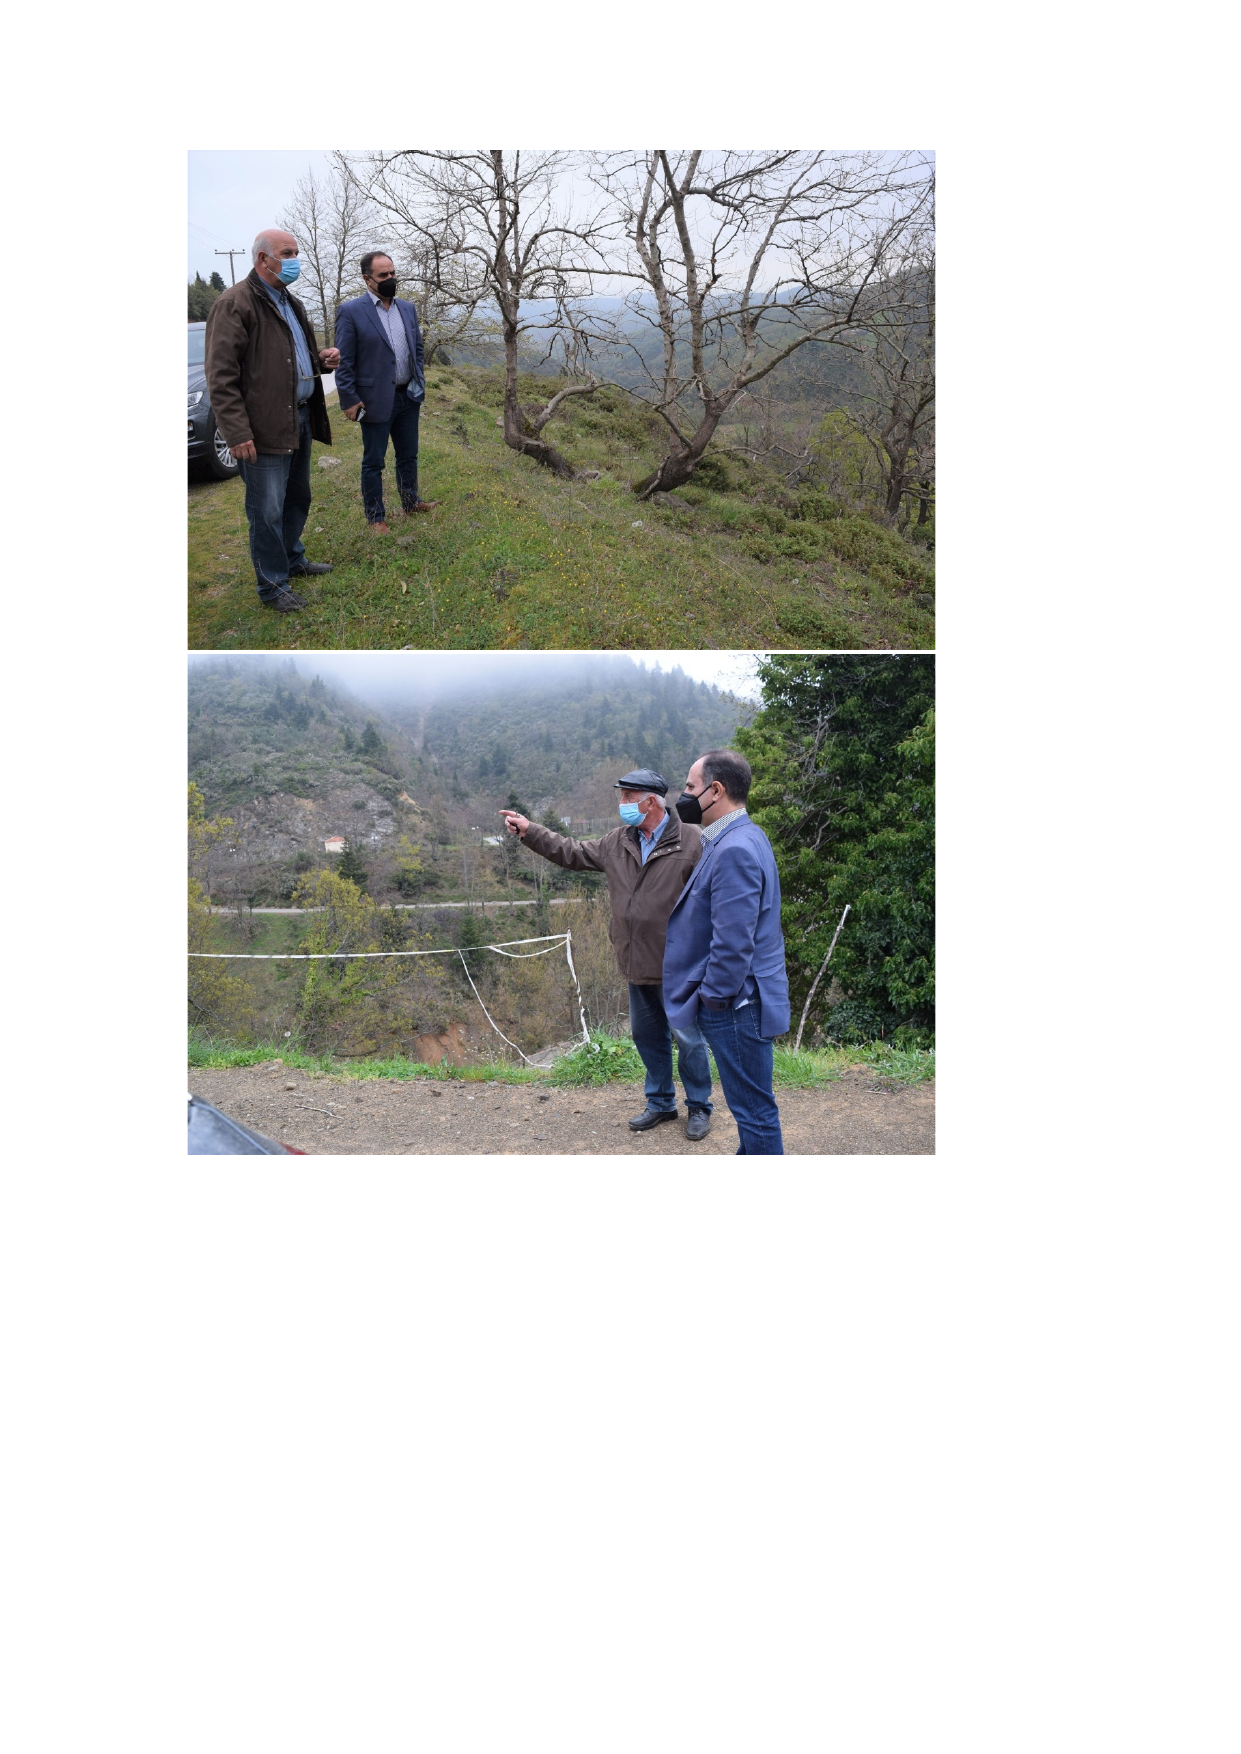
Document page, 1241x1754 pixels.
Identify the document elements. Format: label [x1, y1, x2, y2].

picture [187, 654, 936, 1155]
picture [187, 150, 936, 650]
